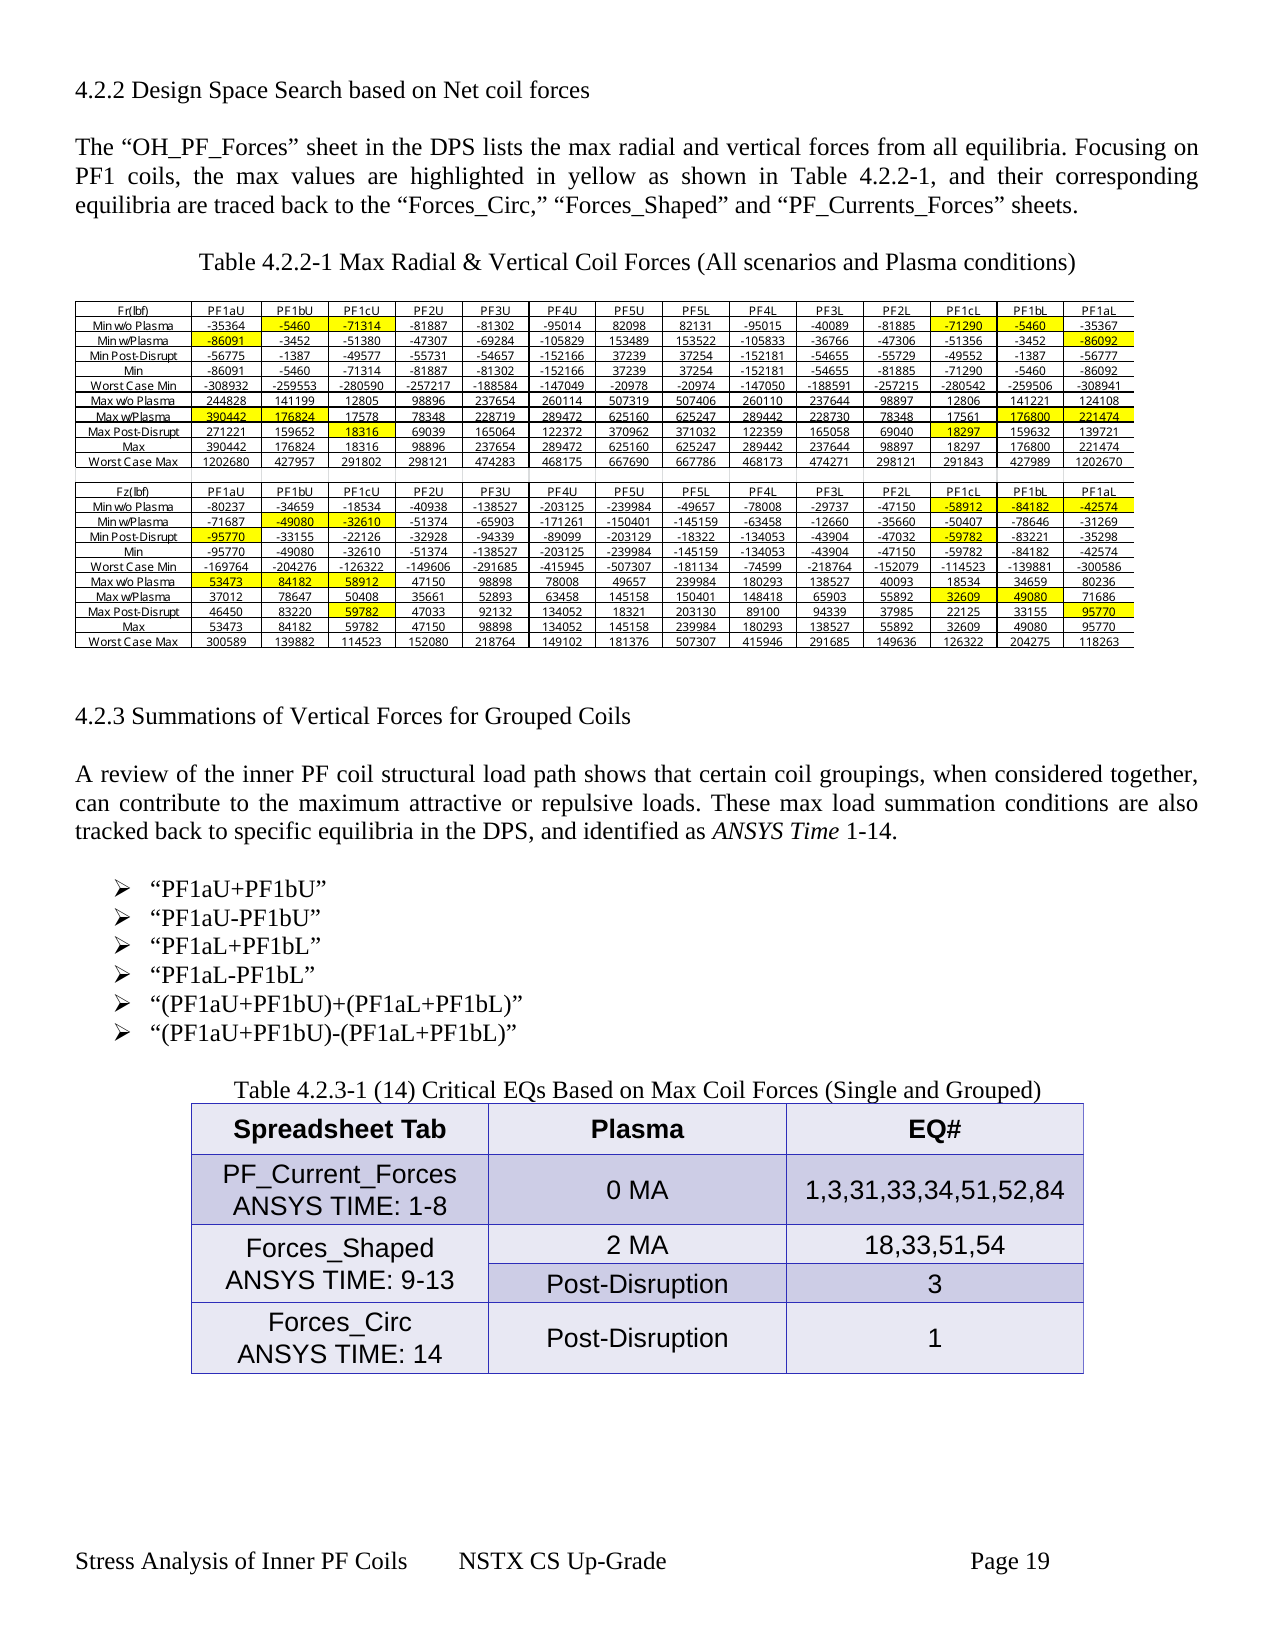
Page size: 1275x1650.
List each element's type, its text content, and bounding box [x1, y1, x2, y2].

text The “OH_PF_Forces” sheet in the DPS lists the max radial and vertical forces from all equilibria. Focusing on PF1 coils, the max values are highlighted in yellow as shown in Table 4.2.2-1, and their corresponding equilibria are traced back to the “Forces_Circ,” “Forces_Shaped” and “PF_Currents_Forces” sheets. [75, 132, 1200, 219]
list “PF1aL-PF1bL” [112, 960, 1200, 989]
list “PF1aU-PF1bU” [112, 903, 1200, 931]
list “(PF1aU+PF1bU)-(PF1aL+PF1bL)” [112, 1018, 1200, 1046]
text Table 4.2.2-1 Max Radial & Vertical Coil Forces (All scenarios and Plasma conditions) [75, 247, 1200, 276]
list “(PF1aU+PF1bU)+(PF1aL+PF1bL)” [112, 989, 1200, 1018]
list “PF1aU+PF1bU” [112, 874, 1200, 903]
list “PF1aL+PF1bL” [112, 931, 1200, 960]
text 4.2.2 Design Space Search based on Net coil forces [75, 75, 1200, 104]
text Table 4.2.3-1 (14) Critical EQs Based on Max Coil Forces (Single and Grouped) [75, 1075, 1200, 1104]
text 4.2.3 Summations of Vertical Forces for Grouped Coils [75, 701, 1200, 730]
text A review of the inner PF coil structural load path shows that certain coil groupings, when considered together, can contribute to the maximum attractive or repulsive loads. These max load summation conditions are also tracked back to specific equilibria in the DPS, and identified as ANSYS Time 1-14. [75, 759, 1200, 845]
